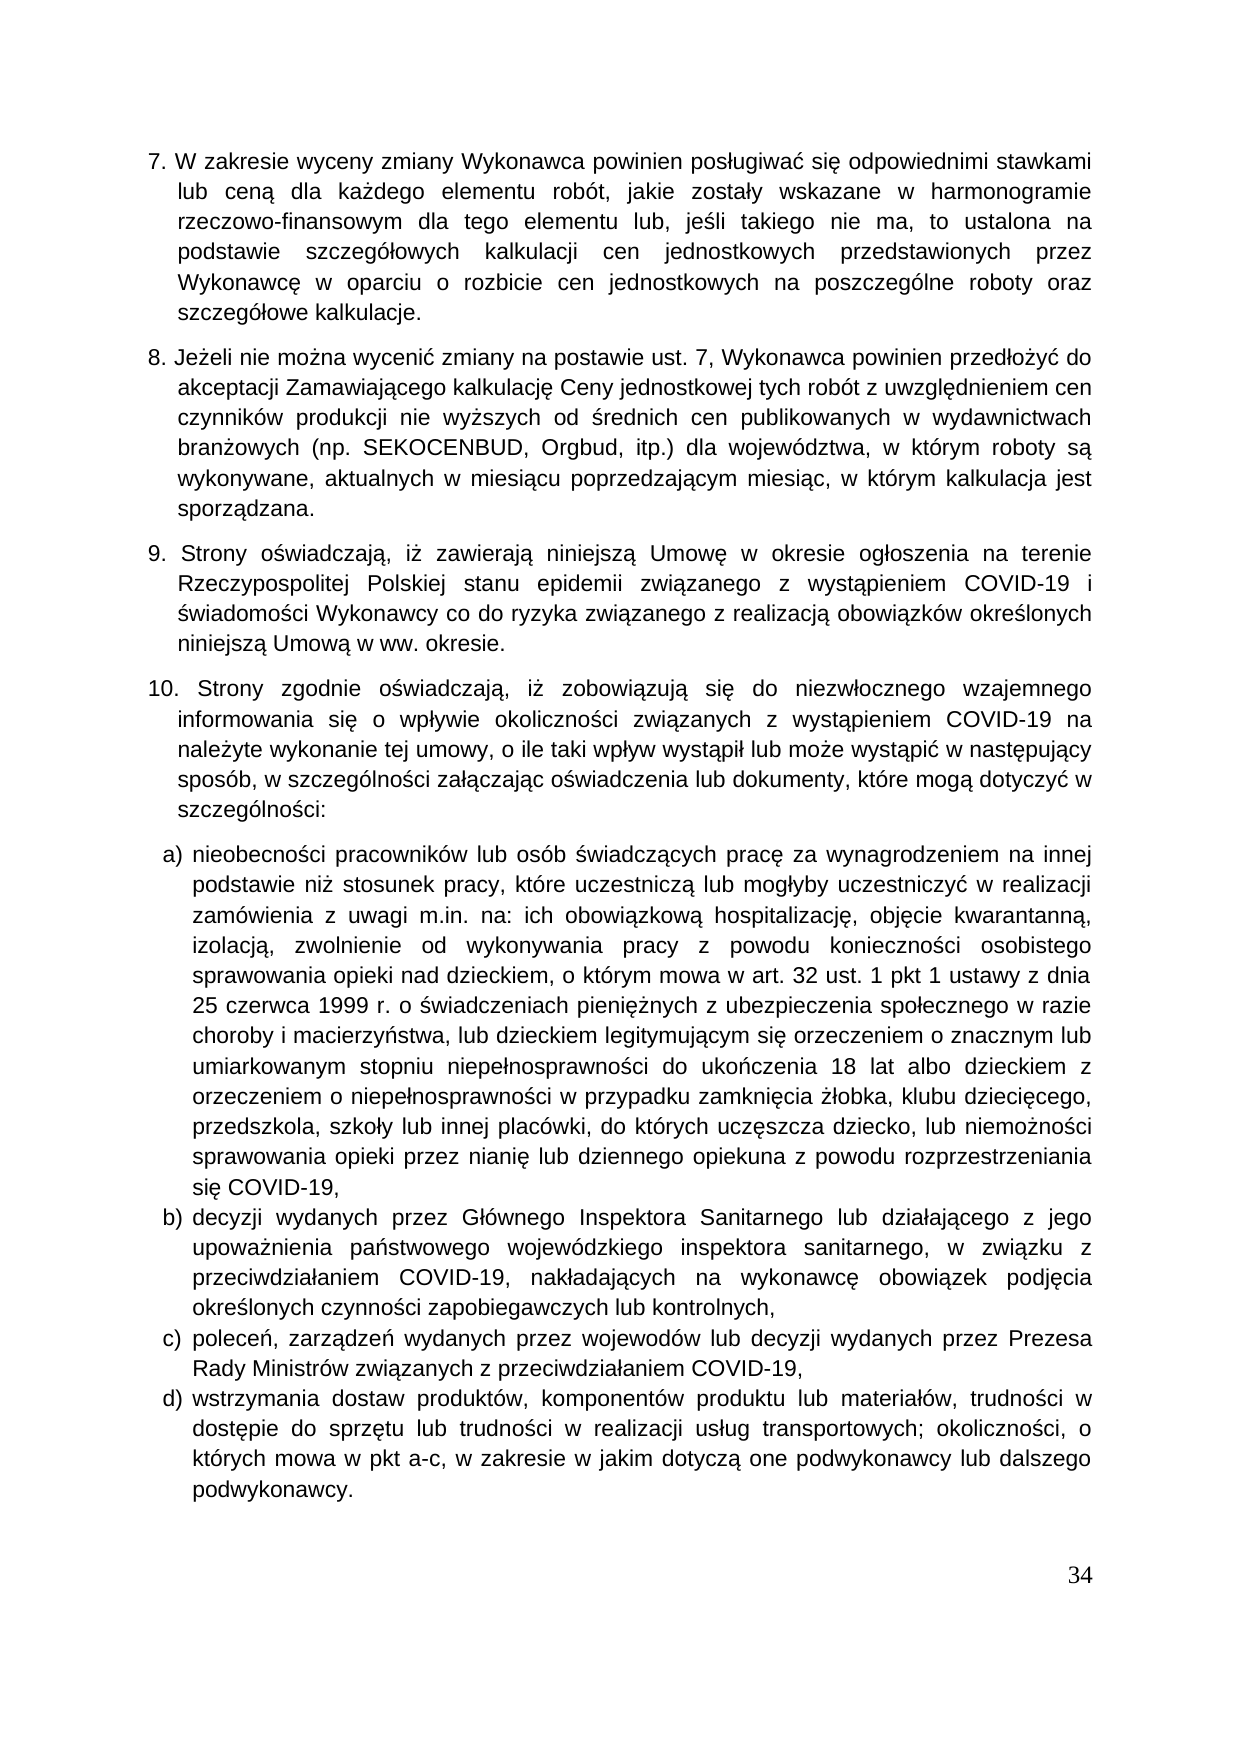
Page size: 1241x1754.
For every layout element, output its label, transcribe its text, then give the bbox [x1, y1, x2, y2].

list poleceń, zarządzeń wydanych przez wojewodów lub decyzji wydanych przez Prezesa Rady Ministrów związanych z przeciwdziałaniem COVID-19, [162, 1324, 1092, 1381]
text 7. W zakresie wyceny zmiany Wykonawca powinien posługiwać się odpowiednimi stawkami lub ceną dla każdego elementu robót, jakie zostały wskazane w harmonogramie rzeczowo-finansowym dla tego elementu lub, jeśli takiego nie ma, to ustalona na podstawie szczegółowych kalkulacji cen jednostkowych przedstawionych przez Wykonawcę w oparciu o rozbicie cen jednostkowych na poszczególne roboty oraz szczegółowe kalkulacje. [148, 148, 1092, 325]
text 9. Strony oświadczają, iż zawierają niniejszą Umowę w okresie ogłoszenia na terenie Rzeczypospolitej Polskiej stanu epidemii związanego z wystąpieniem COVID-19 i świadomości Wykonawcy co do ryzyka związanego z realizacją obowiązków określonych niniejszą Umową w ww. okresie. [148, 540, 1092, 657]
list wstrzymania dostaw produktów, komponentów produktu lub materiałów, trudności w dostępie do sprzętu lub trudności w realizacji usług transportowych; okoliczności, o których mowa w pkt a-c, w zakresie w jakim dotyczą one podwykonawcy lub dalszego podwykonawcy. [162, 1385, 1092, 1502]
text 8. Jeżeli nie można wycenić zmiany na postawie ust. 7, Wykonawca powinien przedłożyć do akceptacji Zamawiającego kalkulację Ceny jednostkowej tych robót z uwzględnieniem cen czynników produkcji nie wyższych od średnich cen publikowanych w wydawnictwach branżowych (np. SEKOCENBUD, Orgbud, itp.) dla województwa, w którym roboty są wykonywane, aktualnych w miesiącu poprzedzającym miesiąc, w którym kalkulacja jest sporządzana. [148, 344, 1092, 521]
text 10. Strony zgodnie oświadczają, iż zobowiązują się do niezwłocznego wzajemnego informowania się o wpływie okoliczności związanych z wystąpieniem COVID-19 na należyte wykonanie tej umowy, o ile taki wpływ wystąpił lub może wystąpić w następujący sposób, w szczególności załączając oświadczenia lub dokumenty, które mogą dotyczyć w szczególności: [148, 675, 1092, 823]
list decyzji wydanych przez Głównego Inspektora Sanitarnego lub działającego z jego upoważnienia państwowego wojewódzkiego inspektora sanitarnego, w związku z przeciwdziałaniem COVID-19, nakładających na wykonawcę obowiązek podjęcia określonych czynności zapobiegawczych lub kontrolnych, [162, 1204, 1092, 1321]
list nieobecności pracowników lub osób świadczących pracę za wynagrodzeniem na innej podstawie niż stosunek pracy, które uczestniczą lub mogłyby uczestniczyć w realizacji zamówienia z uwagi m.in. na: ich obowiązkową hospitalizację, objęcie kwarantanną, izolacją, zwolnienie od wykonywania pracy z powodu konieczności osobistego sprawowania opieki nad dzieckiem, o którym mowa w art. 32 ust. 1 pkt 1 ustawy z dnia 25 czerwca 1999 r. o świadczeniach pieniężnych z ubezpieczenia społecznego w razie choroby i macierzyństwa, lub dzieckiem legitymującym się orzeczeniem o znacznym lub umiarkowanym stopniu niepełnosprawności do ukończenia 18 lat albo dzieckiem z orzeczeniem o niepełnosprawności w przypadku zamknięcia żłobka, klubu dziecięcego, przedszkola, szkoły lub innej placówki, do których uczęszcza dziecko, lub niemożności sprawowania opieki przez nianię lub dziennego opiekuna z powodu rozprzestrzeniania się COVID-19, [162, 841, 1092, 1200]
